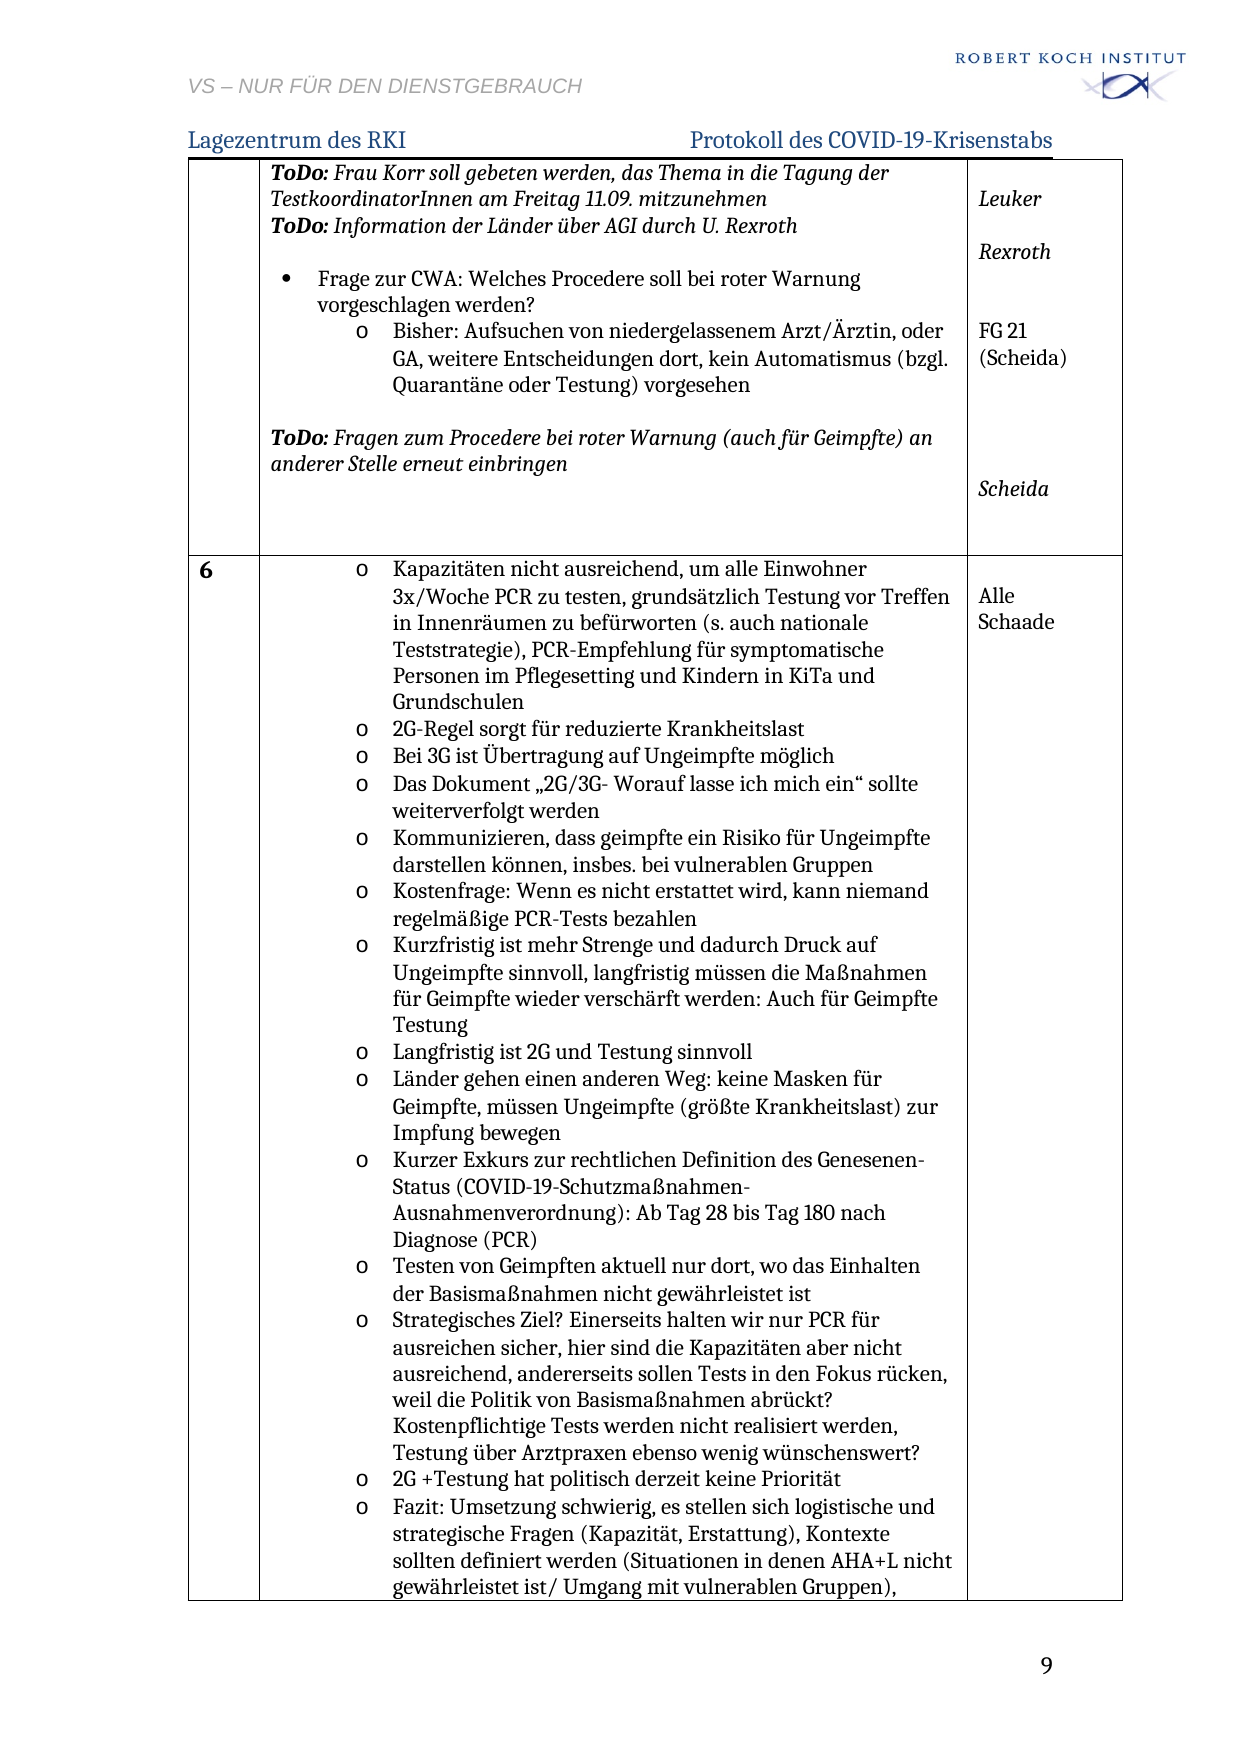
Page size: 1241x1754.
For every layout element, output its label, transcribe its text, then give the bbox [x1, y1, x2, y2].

picture [947, 28, 1207, 105]
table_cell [260, 556, 967, 1600]
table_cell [968, 556, 1122, 1600]
table_cell 5 [189, 160, 259, 555]
table_cell 6 [189, 556, 259, 1600]
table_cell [968, 160, 1122, 555]
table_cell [260, 160, 967, 555]
